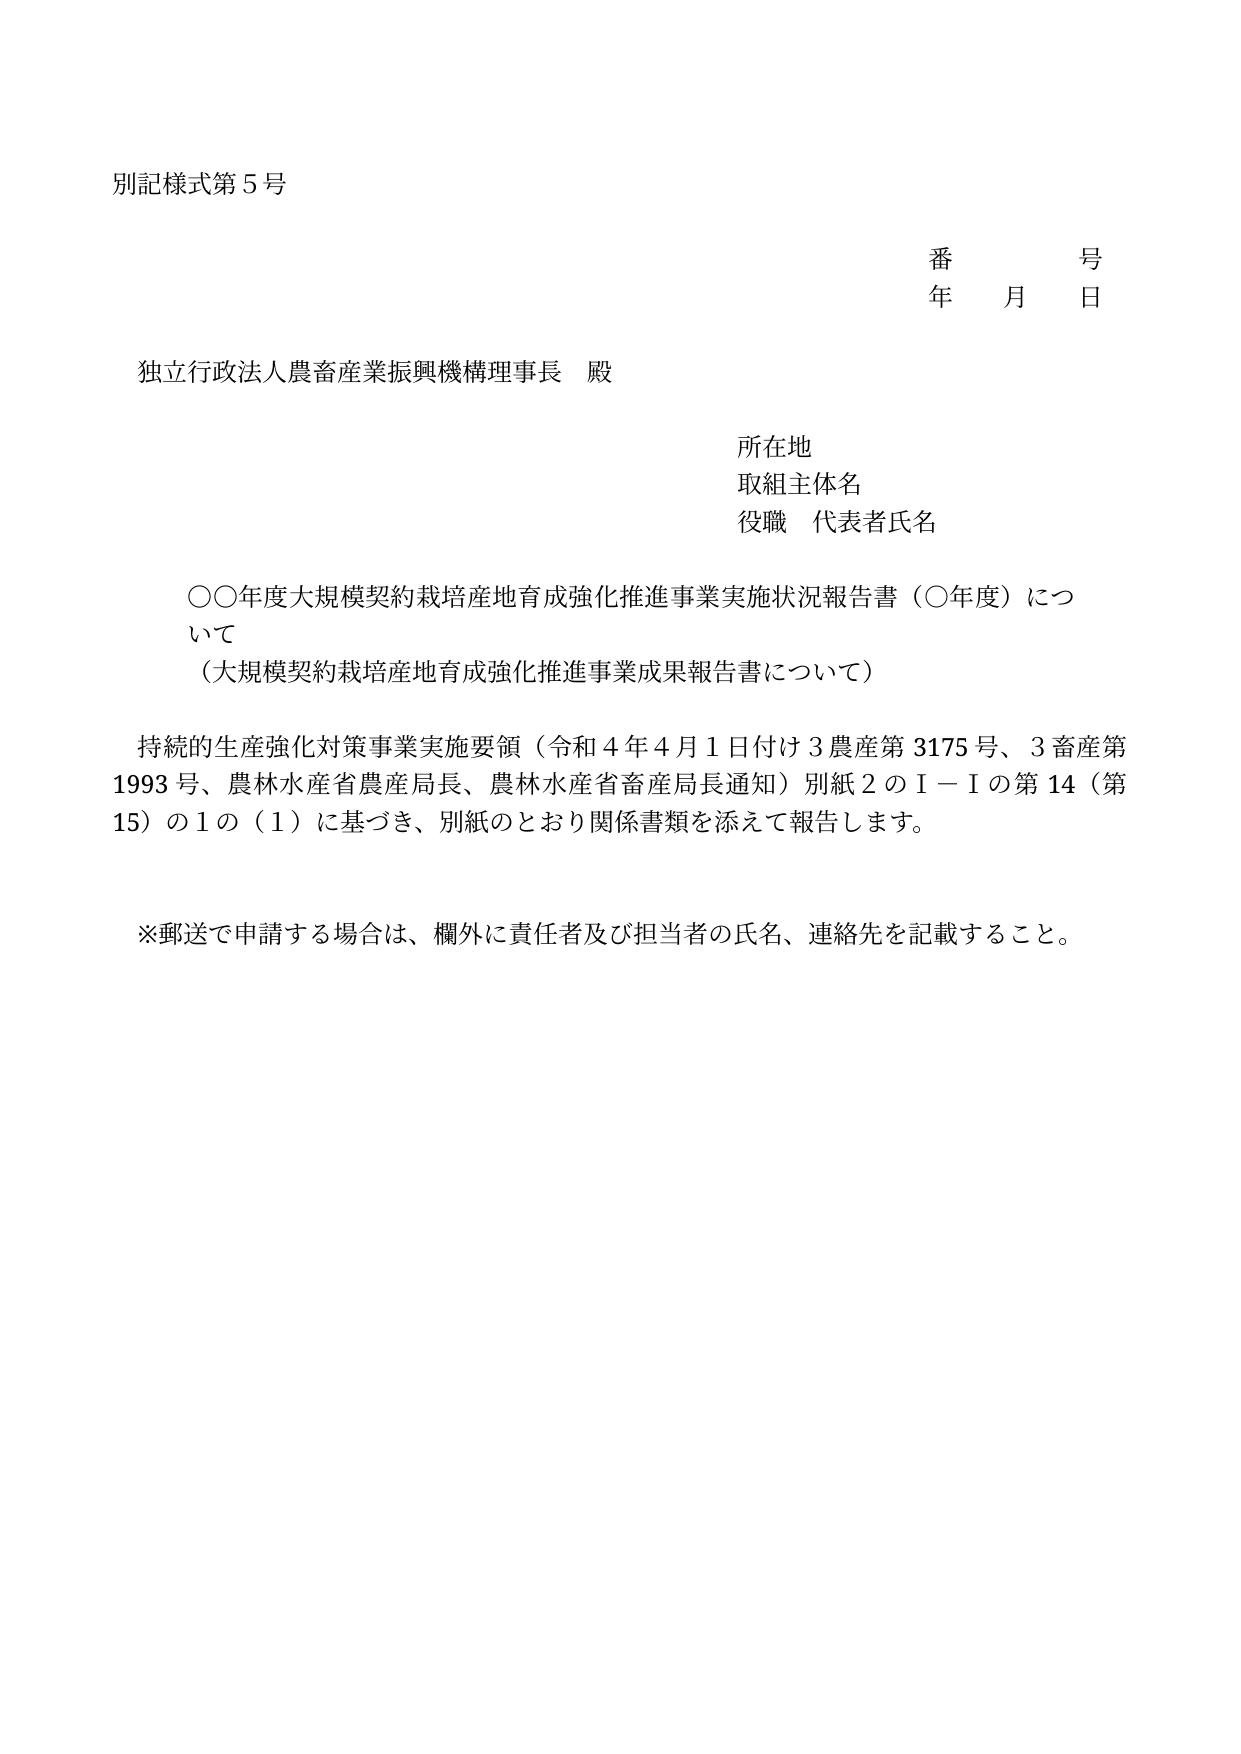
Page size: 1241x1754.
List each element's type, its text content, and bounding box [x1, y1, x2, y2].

text 役職 代表者氏名 [737, 502, 1128, 539]
text 年 月 日 [112, 277, 1103, 314]
text 所在地 [737, 427, 1128, 464]
text 持続的生産強化対策事業実施要領（令和４年４月１日付け３農産第3175号、３畜産第1993号、農林水産省農産局長、農林水産省畜産局長通知）別紙２のⅠ－Ⅰの第14（第15）の１の（１）に基づき、別紙のとおり関係書類を添えて報告します。 [112, 727, 1128, 839]
text 〇〇年度大規模契約栽培産地育成強化推進事業実施状況報告書（○年度）について [187, 577, 1078, 652]
text 独立行政法人農畜産業振興機構理事長 殿 [137, 352, 1128, 389]
text 別記様式第５号 [112, 164, 1128, 202]
text 番 号 [112, 239, 1103, 277]
text 取組主体名 [737, 464, 1128, 502]
text （大規模契約栽培産地育成強化推進事業成果報告書について） [187, 652, 1078, 689]
text ※郵送で申請する場合は、欄外に責任者及び担当者の氏名、連絡先を記載すること。 [137, 914, 1128, 952]
